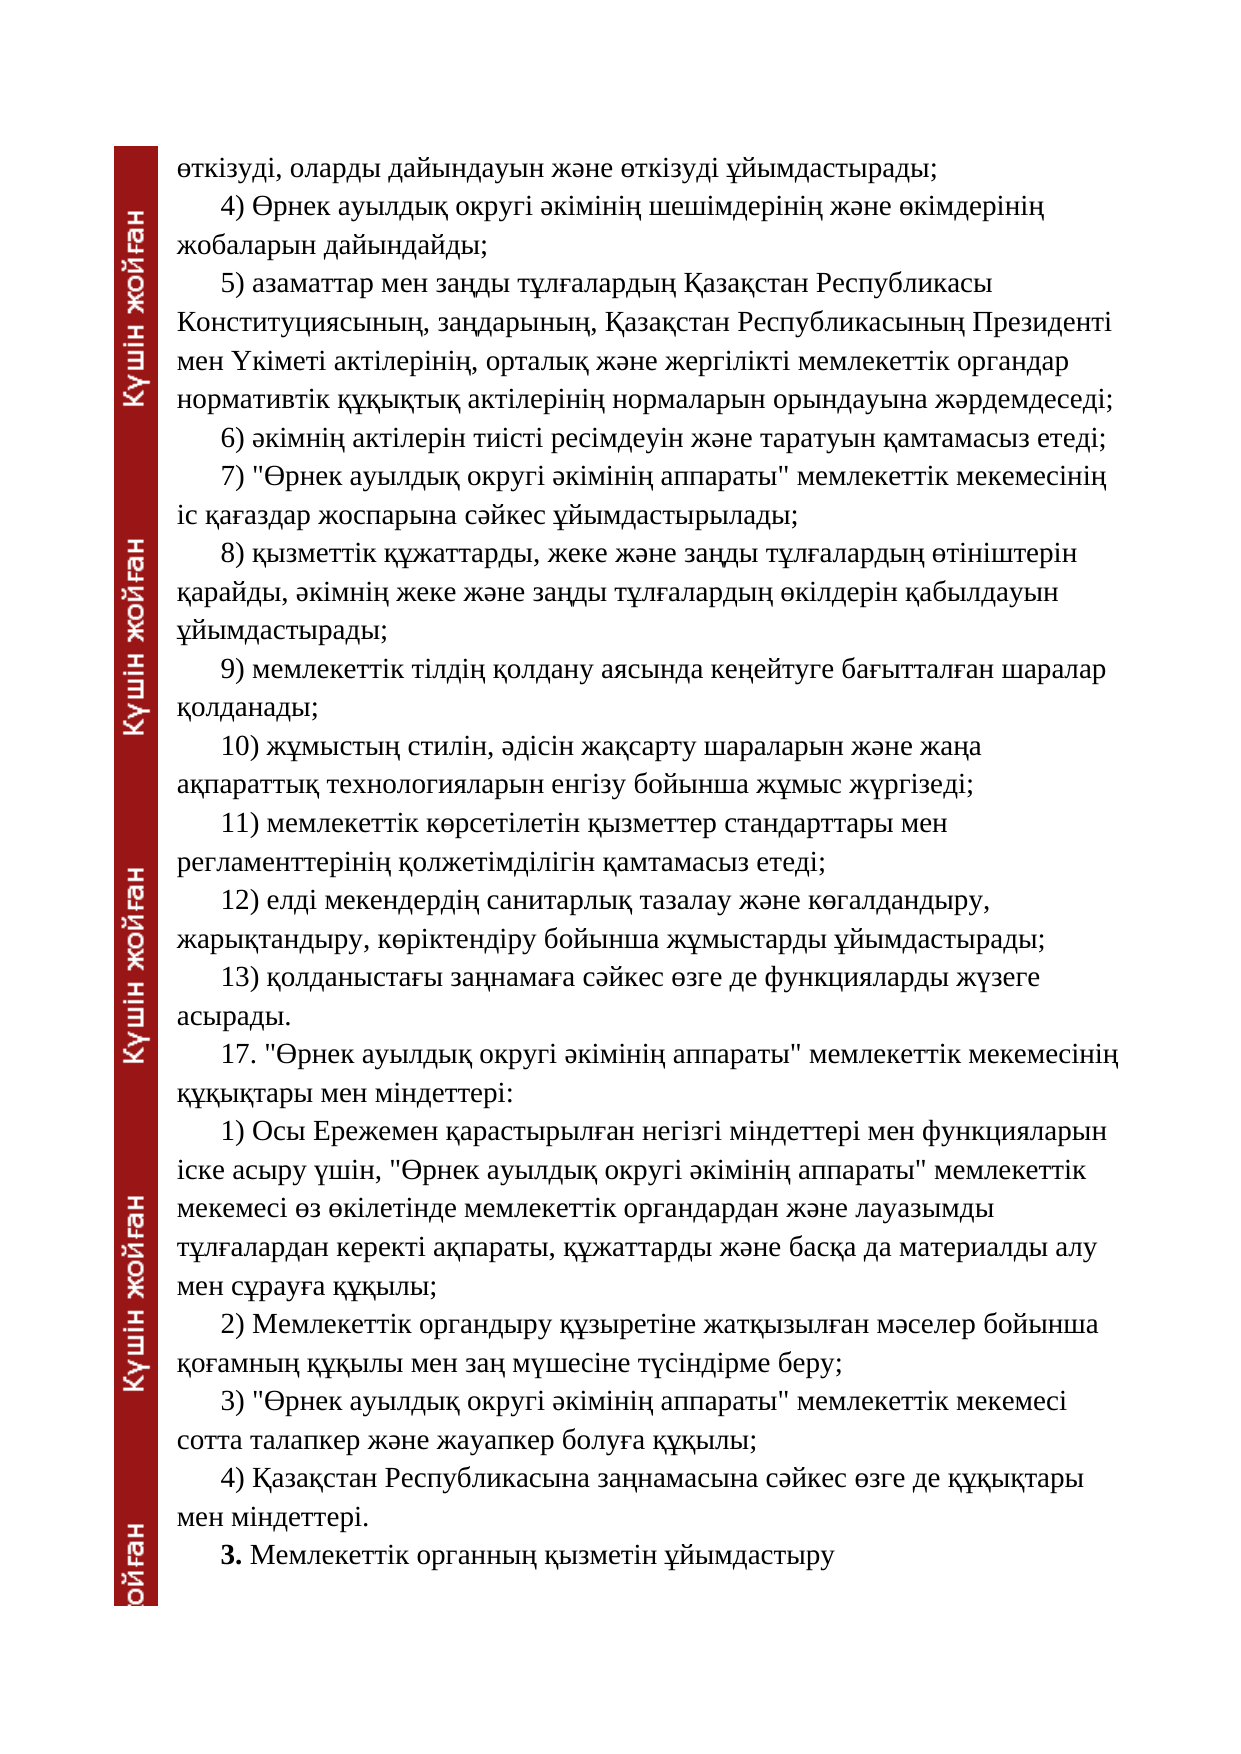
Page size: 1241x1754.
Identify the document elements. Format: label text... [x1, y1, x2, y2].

picture [114, 1571, 158, 1606]
picture [114, 146, 158, 150]
